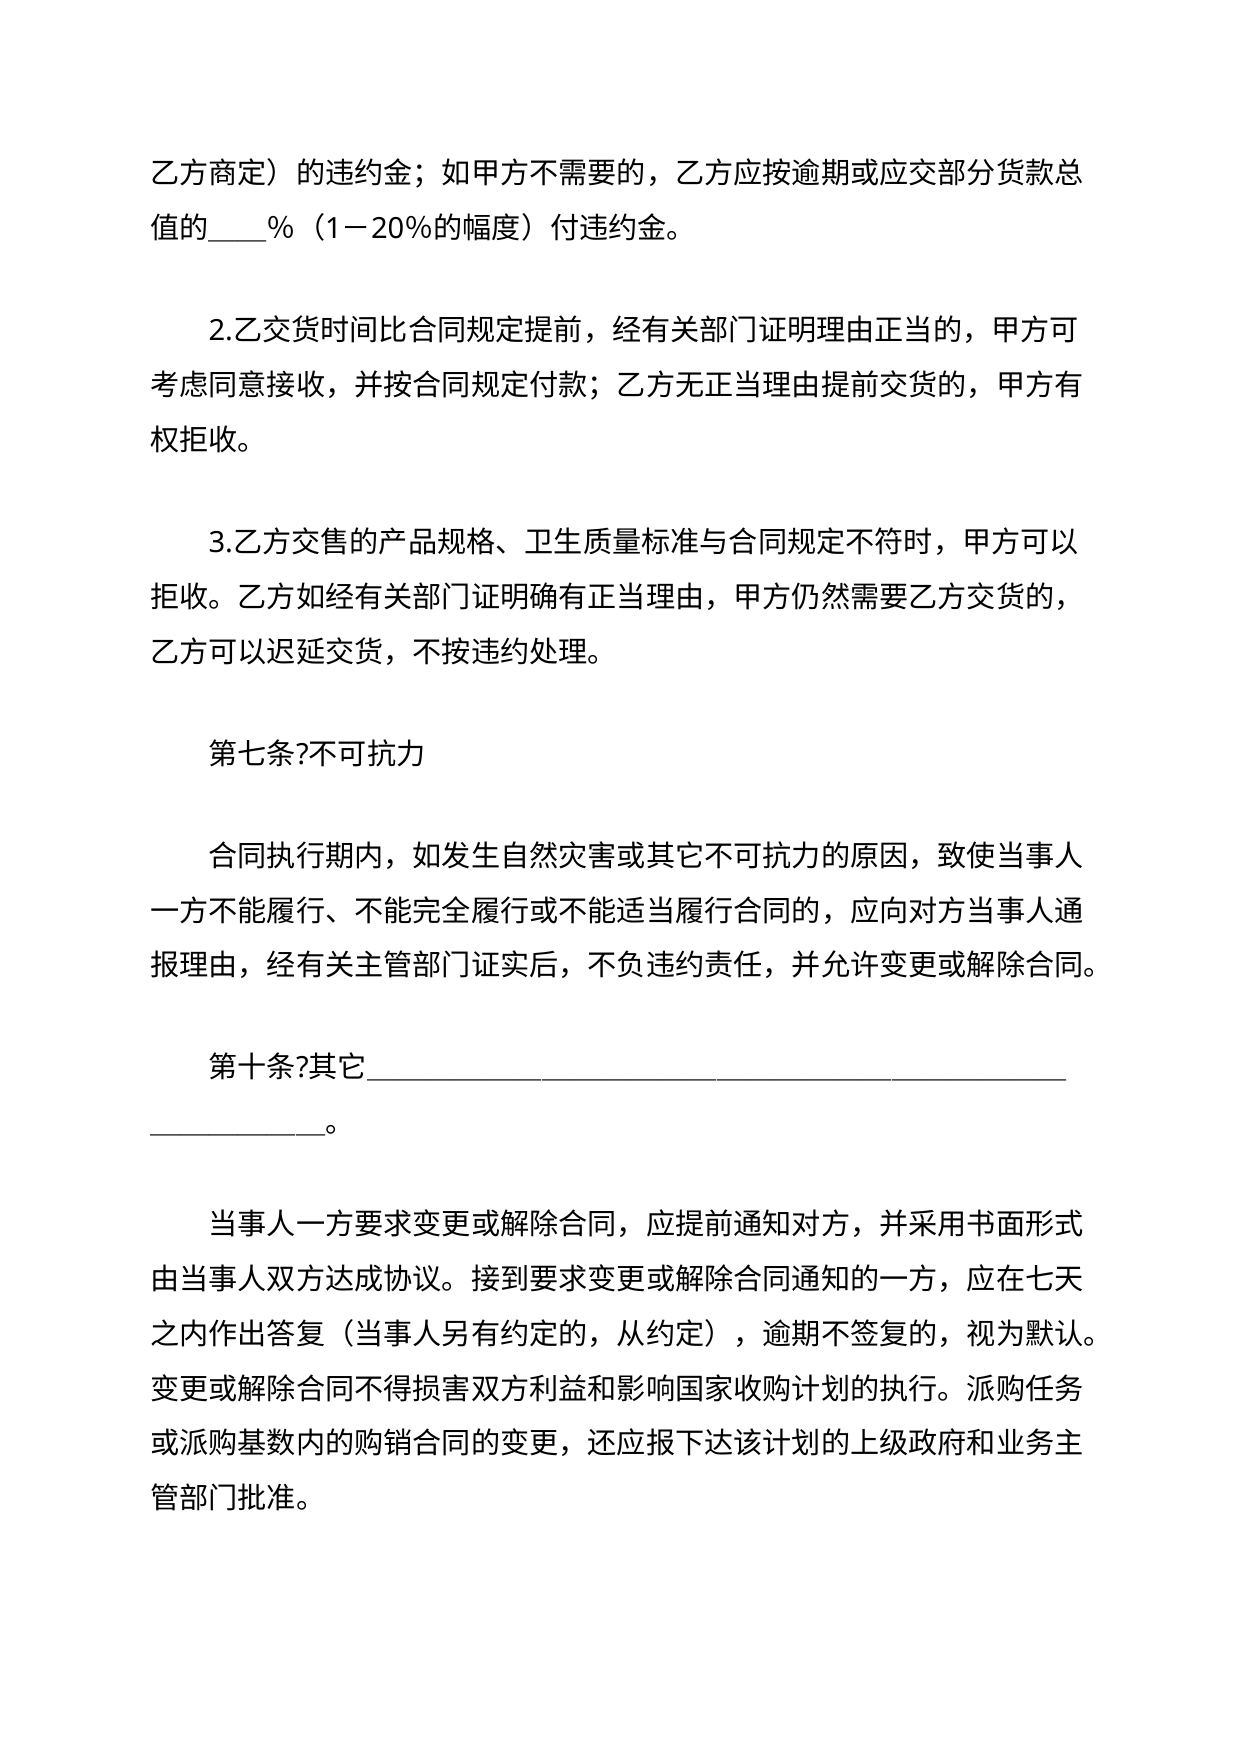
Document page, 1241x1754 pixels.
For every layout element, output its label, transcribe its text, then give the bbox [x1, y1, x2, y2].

text 合同执行期内，如发生自然灾害或其它不可抗力的原因，致使当事人一方不能履行、不能完全履行或不能适当履行合同的，应向对方当事人通报理由，经有关主管部门证实后，不负违约责任，并允许变更或解除合同。 [150, 832, 1090, 984]
text 第七条?不可抗力 [150, 730, 1090, 773]
text 第十条?其它＿＿＿＿＿＿＿＿＿＿＿＿＿＿＿＿＿＿＿＿＿＿＿＿＿＿＿＿＿＿。 [150, 1044, 1090, 1141]
text 3.乙方交售的产品规格、卫生质量标准与合同规定不符时，甲方可以拒收。乙方如经有关部门证明确有正当理由，甲方仍然需要乙方交货的，乙方可以迟延交货，不按违约处理。 [150, 518, 1090, 671]
text 当事人一方要求变更或解除合同，应提前通知对方，并采用书面形式由当事人双方达成协议。接到要求变更或解除合同通知的一方，应在七天之内作出答复（当事人另有约定的，从约定），逾期不签复的，视为默认。变更或解除合同不得损害双方利益和影响国家收购计划的执行。派购任务或派购基数内的购销合同的变更，还应报下达该计划的上级政府和业务主管部门批准。 [150, 1201, 1090, 1517]
text 2.乙交货时间比合同规定提前，经有关部门证明理由正当的，甲方可考虑同意接收，并按合同规定付款；乙方无正当理由提前交货的，甲方有权拒收。 [150, 307, 1090, 459]
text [150, 150, 1090, 247]
